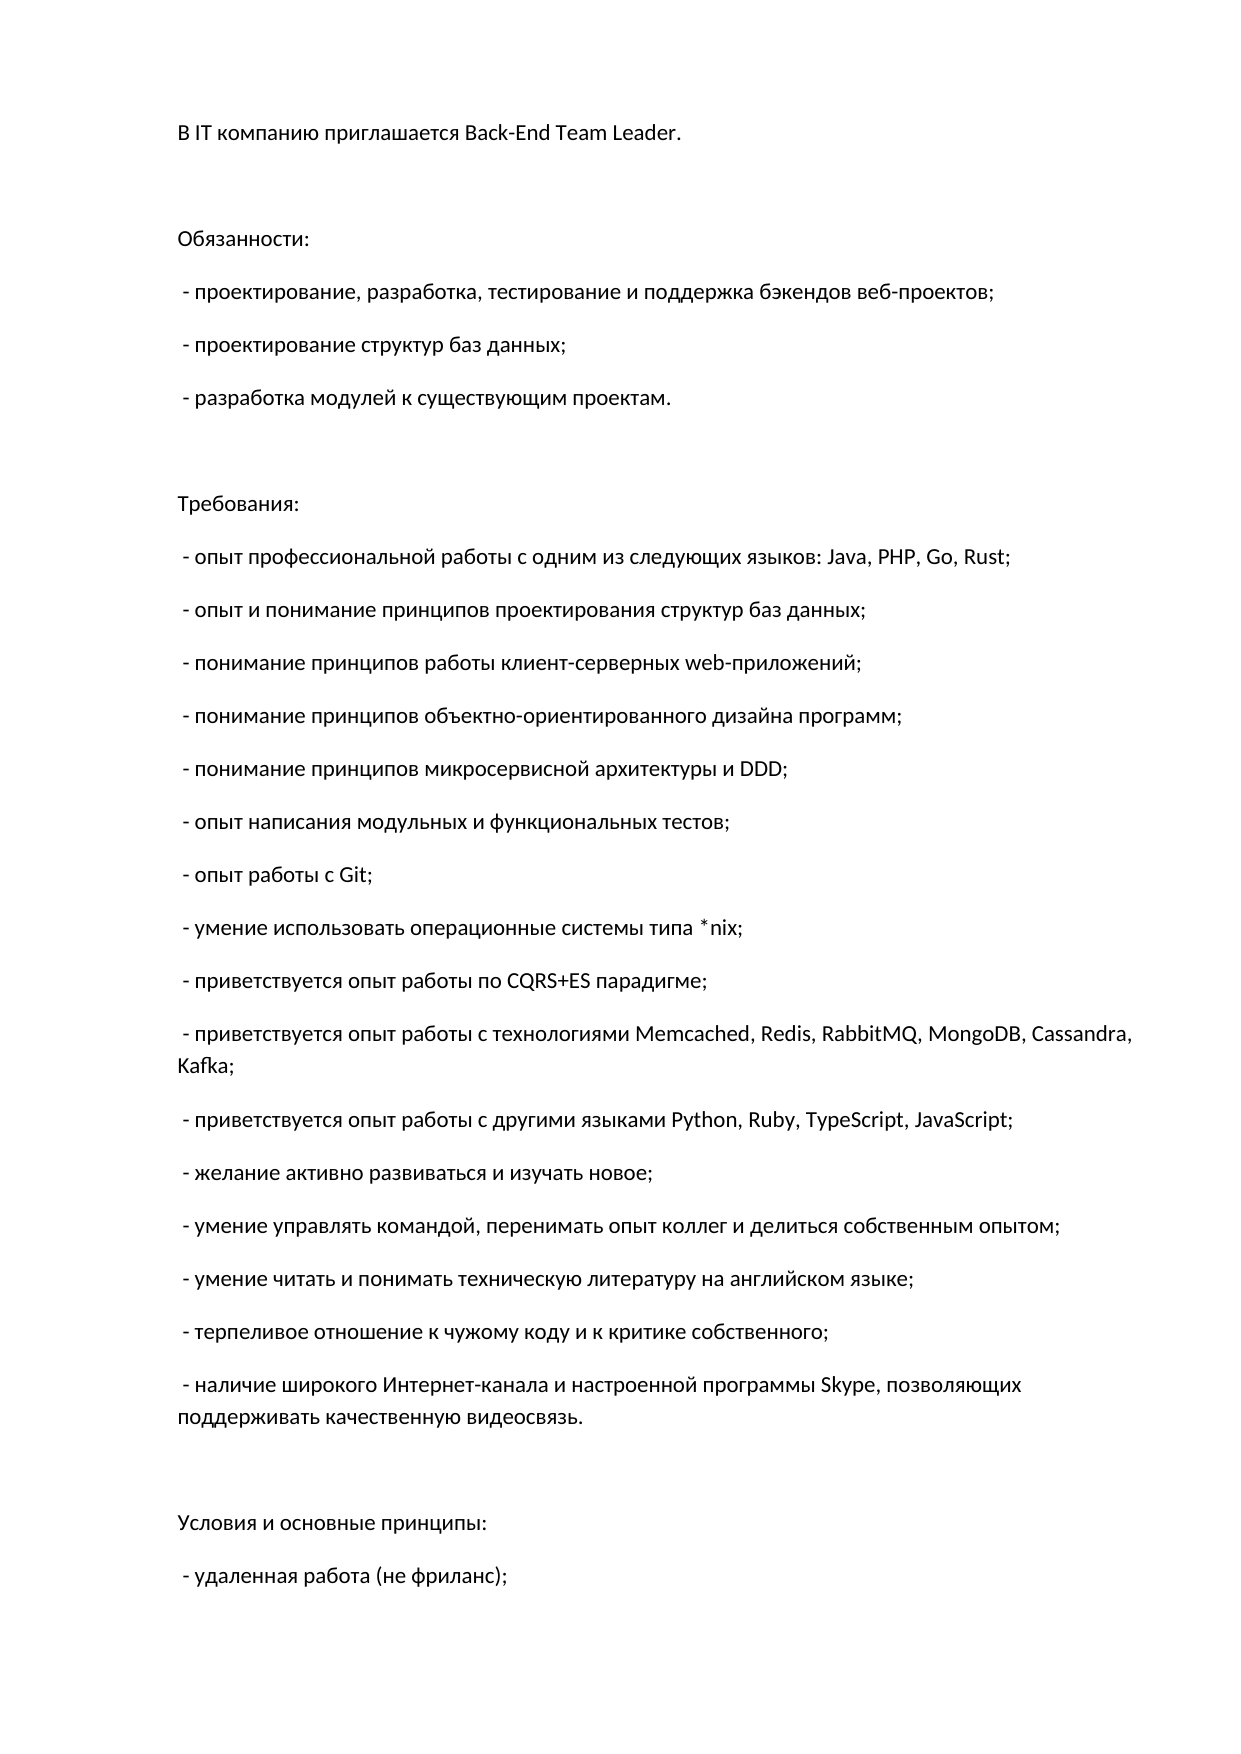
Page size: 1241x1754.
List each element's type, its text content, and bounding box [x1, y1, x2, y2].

text - умение использовать операционные системы типа *nix; [177, 913, 1152, 941]
text Условия и основные принципы: [177, 1508, 1152, 1536]
text - умение читать и понимать техническую литературу на английском языке; [177, 1264, 1152, 1292]
text - разработка модулей к существующим проектам. [177, 383, 1152, 411]
text - понимание принципов микросервисной архитектуры и DDD; [177, 754, 1152, 782]
text - проектирование структур баз данных; [177, 330, 1152, 358]
text - опыт профессиональной работы с одним из следующих языков: Java, PHP, Go, Rust; [177, 542, 1152, 570]
text - проектирование, разработка, тестирование и поддержка бэкендов веб-проектов; [177, 277, 1152, 305]
text - терпеливое отношение к чужому коду и к критике собственного; [177, 1317, 1152, 1345]
text - понимание принципов работы клиент-серверных web-приложений; [177, 648, 1152, 676]
text - желание активно развиваться и изучать новое; [177, 1158, 1152, 1186]
text - удаленная работа (не фриланс); [177, 1561, 1152, 1589]
text - понимание принципов объектно-ориентированного дизайна программ; [177, 701, 1152, 729]
text - приветствуется опыт работы с другими языками Python, Ruby, TypeScript, JavaScript; [177, 1105, 1152, 1133]
text - опыт написания модульных и функциональных тестов; [177, 807, 1152, 835]
text - наличие широкого Интернет-канала и настроенной программы Skype, позволяющих поддерживать качественную видеосвязь. [177, 1370, 1152, 1430]
text - приветствуется опыт работы с технологиями Memcached, Redis, RabbitMQ, MongoDB, Cassandra, Kafka; [177, 1019, 1152, 1080]
text Обязанности: [177, 224, 1152, 252]
text В IT компанию приглашается Back-End Team Leader. [177, 118, 1152, 146]
text - умение управлять командой, перенимать опыт коллег и делиться собственным опытом; [177, 1211, 1152, 1239]
text Требования: [177, 489, 1152, 517]
text - приветствуется опыт работы по CQRS+ES парадигме; [177, 966, 1152, 994]
text - опыт работы с Git; [177, 860, 1152, 888]
text - опыт и понимание принципов проектирования структур баз данных; [177, 595, 1152, 623]
